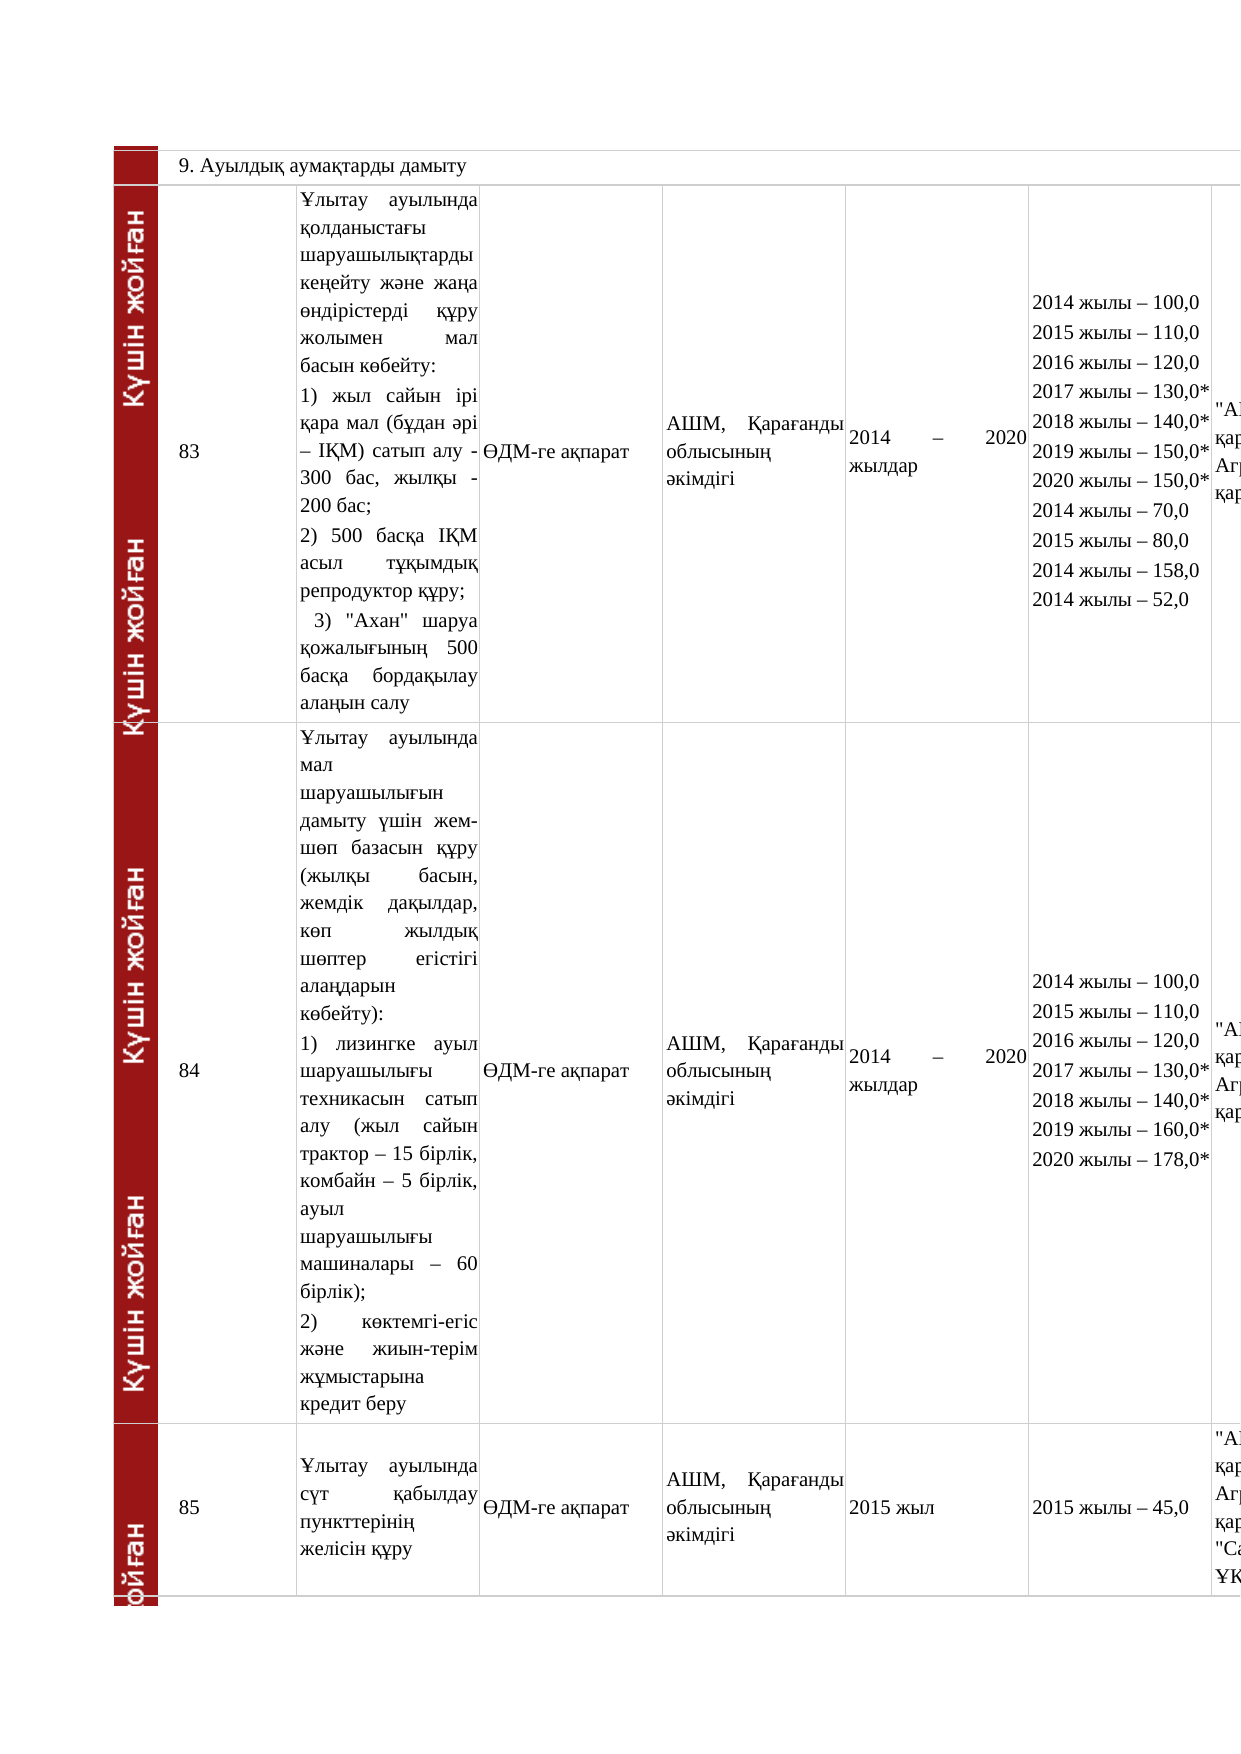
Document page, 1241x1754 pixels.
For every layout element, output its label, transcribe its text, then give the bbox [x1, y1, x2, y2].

table_cell АШМ, Қарағанды облысының әкімдігі [663, 723, 845, 1423]
table_cell 2015 жыл [846, 1424, 1028, 1595]
table_cell 2014 жылы – 100,0 2015 жылы – 110,0 2016 жылы – 120,0 2017 жылы – 130,0* 2018 жылы – 140,0* 2019 жылы – 150,0* 2020 жылы – 150,0* 2014 жылы – 70,0 2015 жылы – 80,0 2014 жылы – 158,0 2014 жылы – 52,0 [1029, 186, 1211, 722]
picture [114, 1597, 158, 1606]
table_cell АШМ, Қарағанды облысының әкімдігі [663, 1424, 845, 1595]
table_cell ӨДМ-ге ақпарат [480, 186, 662, 722]
table_cell 2014 – 2020 жылдар [846, 723, 1028, 1423]
table_cell Ұлытау ауылында сүт қабылдау пункттерінің желісін құру [297, 1424, 479, 1595]
table_cell 2014 – 2020 жылдар [846, 186, 1028, 722]
table_cell 85 [114, 1424, 296, 1595]
table_cell 83 [114, 186, 296, 722]
table_cell ӨДМ-ге ақпарат [480, 1424, 662, 1595]
table_cell 84 [114, 723, 296, 1423]
table_cell АШМ, Қарағанды облысының әкімдігі [663, 186, 845, 722]
table_cell "АШТӨ" меншікті қаражаты, "Қаз Агро" АҚ қарыз қаражаты, ЕДБ [1212, 723, 1240, 1423]
table_cell "АШТӨ" меншікті қаражаты, "Қаз Агро" АҚ, ЕДБ қарыз қаражаты [1212, 186, 1240, 722]
table_cell ӨДМ-ге ақпарат [480, 723, 662, 1423]
picture [114, 146, 158, 150]
table_cell Ұлытау ауылында мал шаруашылығын дамыту үшін жем-шөп базасын құру (жылқы басын, жемдік дақылдар, көп жылдық шөптер егістігі алаңдарын көбейту): 1) лизингке ауыл шаруашылығы техникасын сатып алу (жыл сайын трактор – 15 бірлік, комбайн – 5 бірлік, ауыл шаруашылығы машиналары – 60 бірлік); 2) көктемгі-егіс және жиын-терім жұмыстарына кредит беру [297, 723, 479, 1423]
table_cell 2015 жылы – 45,0 [1029, 1424, 1211, 1595]
table_cell Ұлытау ауылында қолданыстағы шаруашылықтарды кеңейту және жаңа өндірістерді құру жолымен мал басын көбейту: 1) жыл сайын ірі қара мал (бұдан әрі – ІҚМ) сатып алу - 300 бас, жылқы - 200 бас; 2) 500 басқа ІҚМ асыл тұқымдық репродуктор құру; 3) "Ахан" шаруа қожалығының 500 басқа бордақылау алаңын салу [297, 186, 479, 722]
table_header 9. Ауылдық аумақтарды дамыту [114, 151, 1240, 184]
table_cell 2014 жылы – 100,0 2015 жылы – 110,0 2016 жылы – 120,0 2017 жылы – 130,0* 2018 жылы – 140,0* 2019 жылы – 160,0* 2020 жылы – 178,0* [1029, 723, 1211, 1423]
